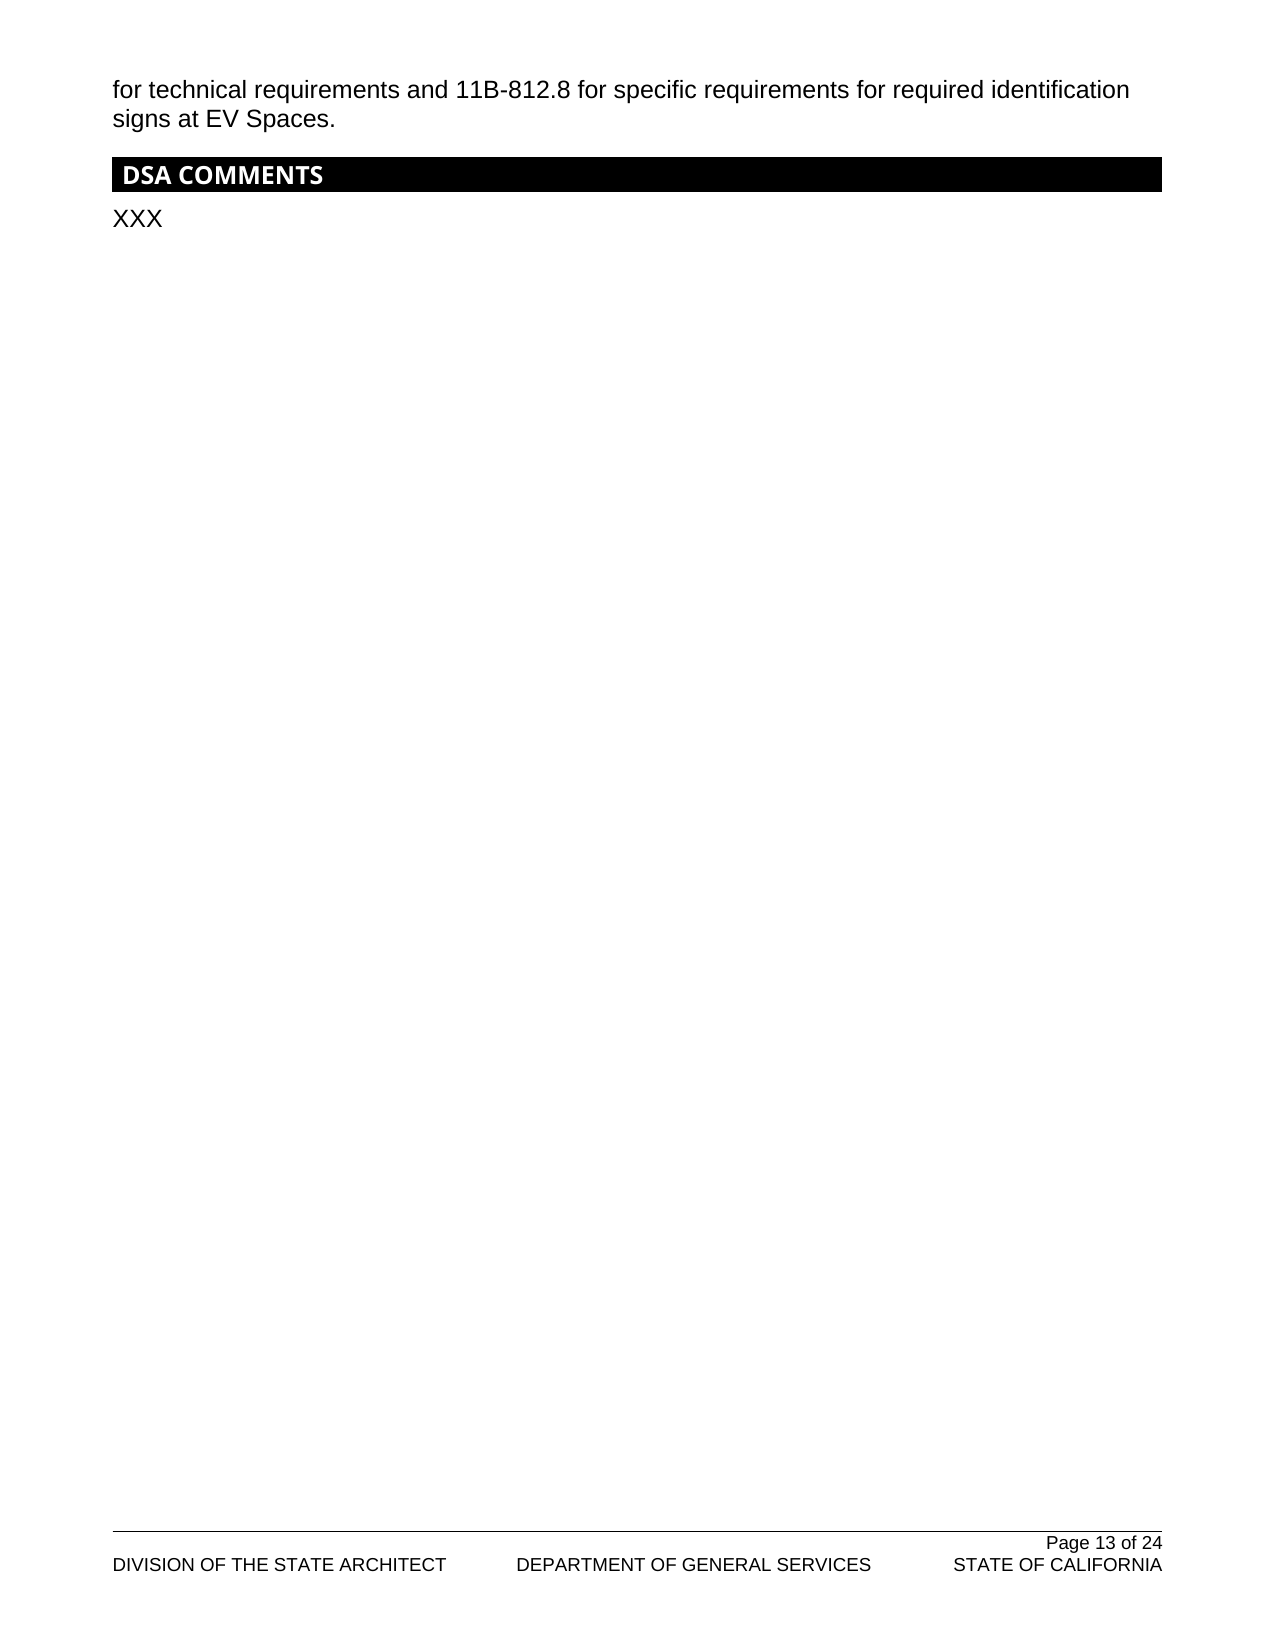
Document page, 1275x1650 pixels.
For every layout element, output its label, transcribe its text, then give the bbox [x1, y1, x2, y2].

subtitle DSA COMMENTS [112, 157, 1162, 192]
text XXX [112, 204, 1162, 233]
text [112, 75, 1162, 132]
